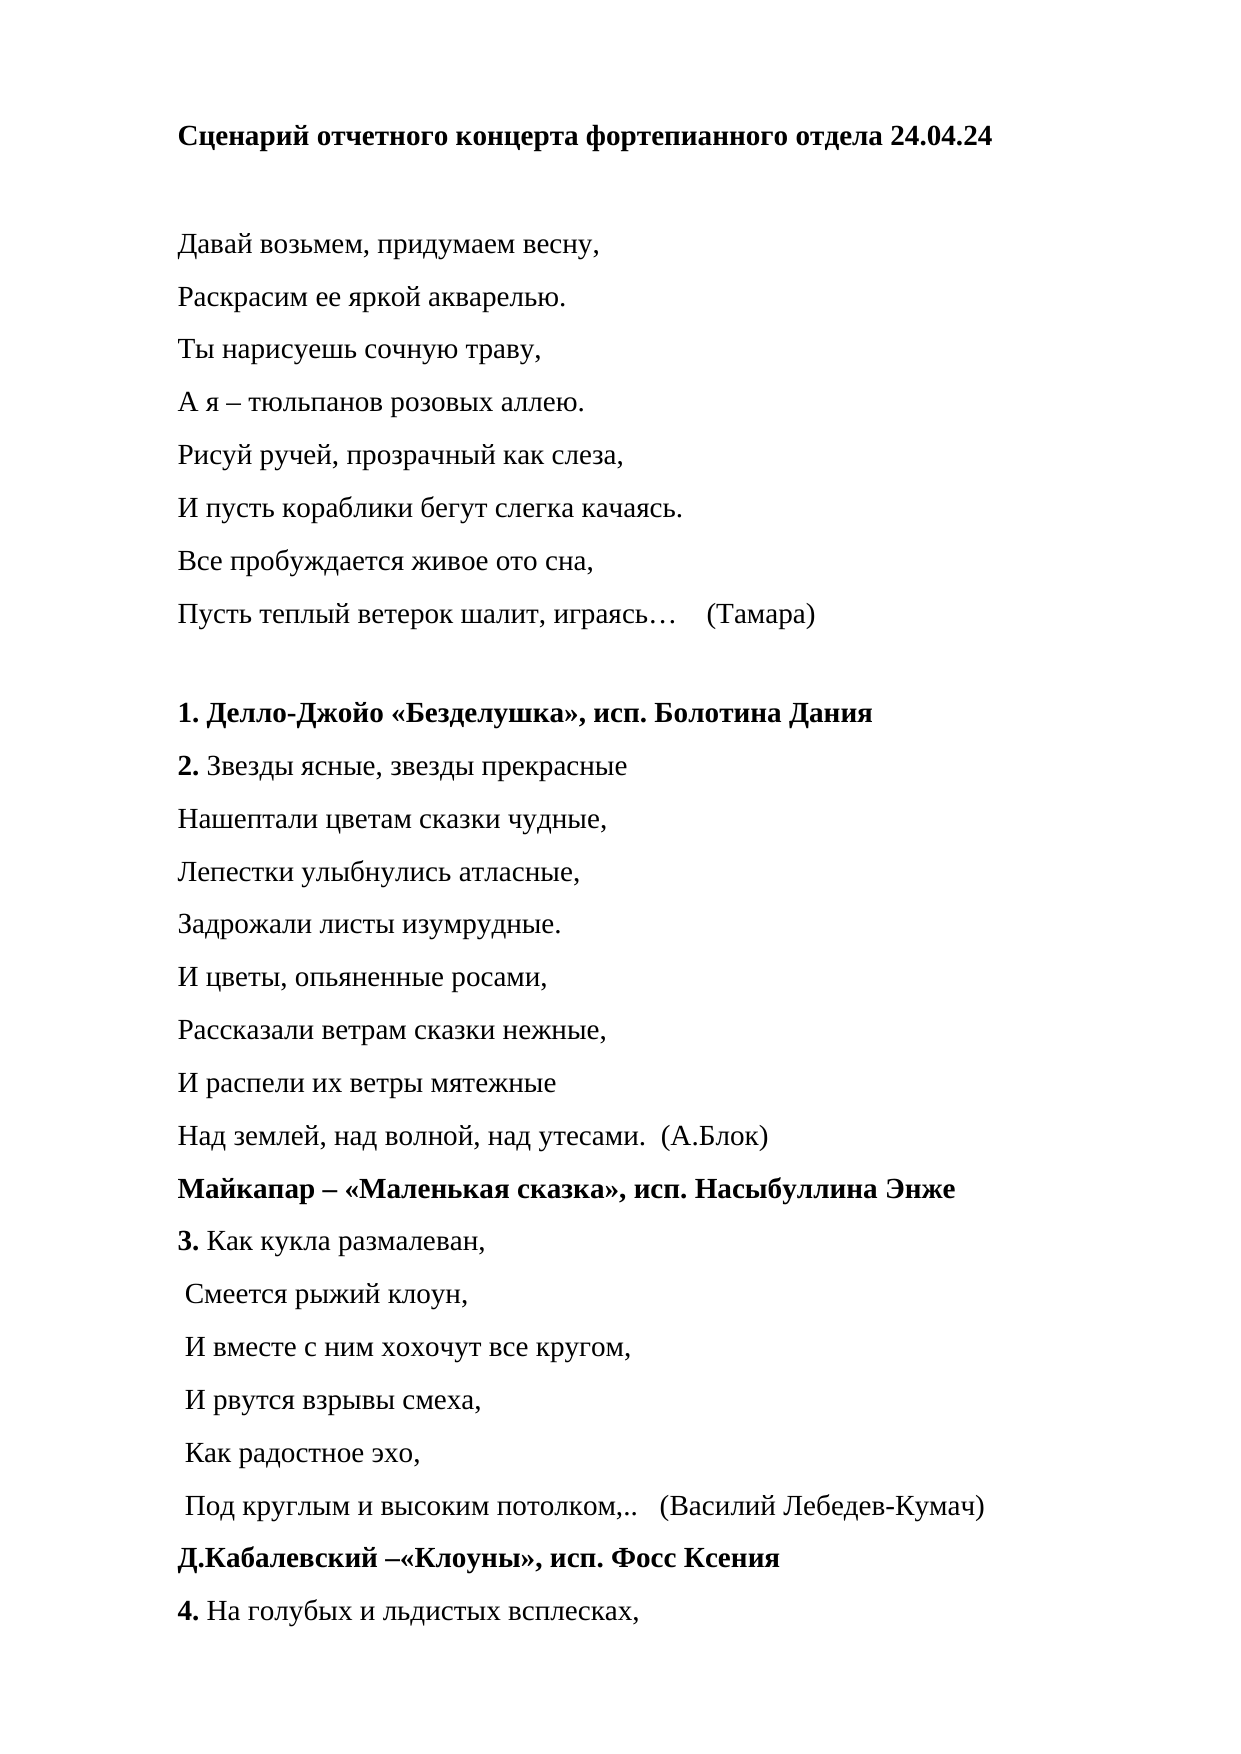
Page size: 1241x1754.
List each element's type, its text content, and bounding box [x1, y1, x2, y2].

text Лепестки улыбнулись атласные, [177, 854, 1152, 887]
text Смеется рыжий клоун, [177, 1276, 1152, 1310]
text Как радостное эхо, [177, 1435, 1152, 1468]
text И распели их ветры мятежные [177, 1065, 1152, 1099]
text И вместе с ним хохочут все кругом, [177, 1329, 1152, 1363]
text 4. На голубых и льдистых всплесках, [177, 1593, 1152, 1627]
text Сценарий отчетного концерта фортепианного отдела 24.04.24 [177, 118, 1152, 152]
text И цветы, опьяненные росами, [177, 959, 1152, 993]
text Раскрасим ее яркой акварелью. [177, 279, 1152, 312]
text Под круглым и высоким потолком,.. (Василий Лебедев-Кумач) [177, 1488, 1152, 1521]
text 2. Звезды ясные, звезды прекрасные [177, 748, 1152, 782]
text А я – тюльпанов розовых аллею. [177, 384, 1152, 418]
text Задрожали листы изумрудные. [177, 907, 1152, 940]
text Рассказали ветрам сказки нежные, [177, 1012, 1152, 1046]
text И пусть кораблики бегут слегка качаясь. [177, 490, 1152, 524]
text Пусть теплый ветерок шалит, играясь… (Тамара) [177, 596, 1152, 629]
text Д.Кабалевский –«Клоуны», исп. Фосс Ксения [177, 1540, 1152, 1574]
text 3. Как кукла размалеван, [177, 1223, 1152, 1257]
text Рисуй ручей, прозрачный как слеза, [177, 437, 1152, 471]
text Ты нарисуешь сочную траву, [177, 332, 1152, 365]
text Все пробуждается живое ото сна, [177, 543, 1152, 576]
text 1. Делло-Джойо «Безделушка», исп. Болотина Дания [177, 695, 1152, 729]
text И рвутся взрывы смеха, [177, 1382, 1152, 1416]
text Майкапар – «Маленькая сказка», исп. Насыбуллина Энже [177, 1171, 1152, 1204]
text Над землей, над волной, над утесами. (А.Блок) [177, 1118, 1152, 1151]
text Нашептали цветам сказки чудные, [177, 801, 1152, 834]
text Давай возьмем, придумаем весну, [177, 226, 1152, 259]
